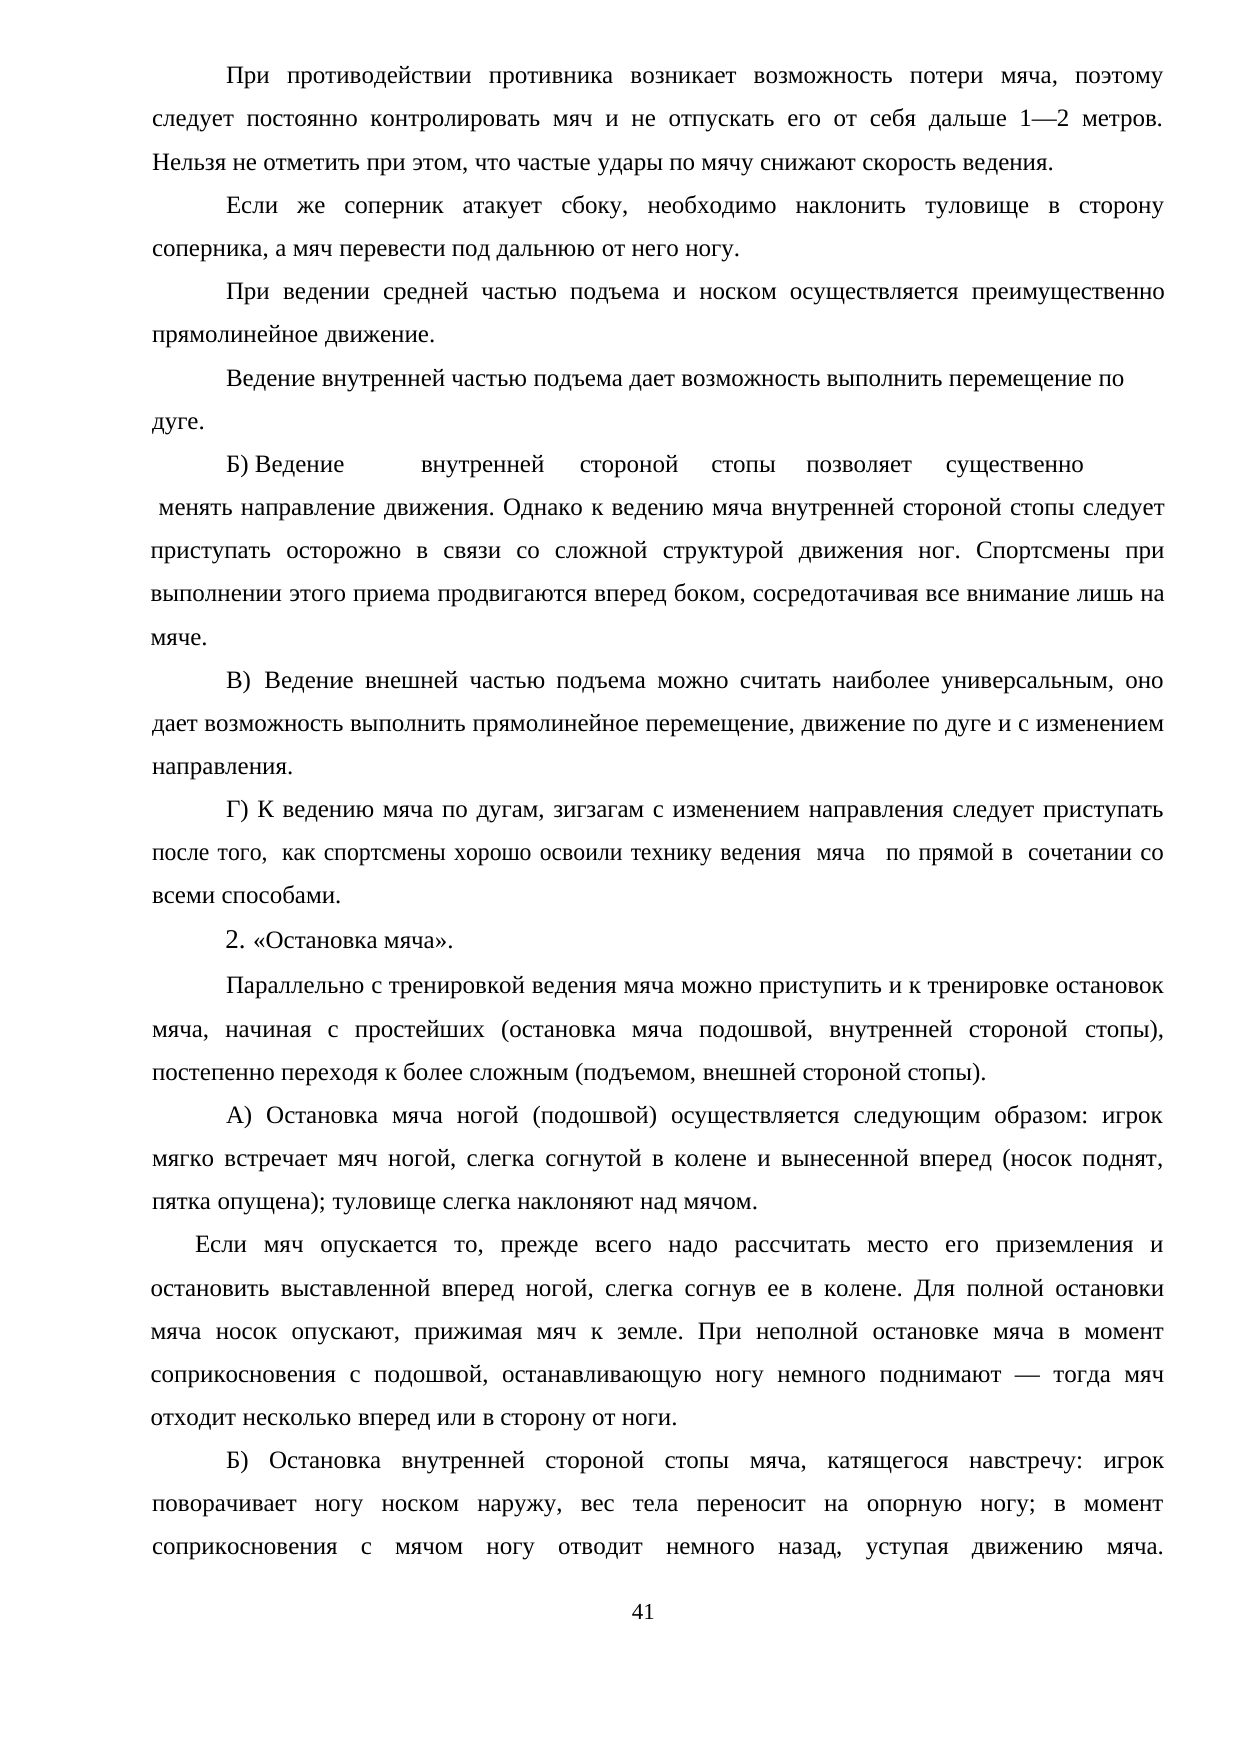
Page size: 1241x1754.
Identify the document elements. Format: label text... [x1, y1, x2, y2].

text В) Ведение внешней частью подъема можно считать наиболее универсальным, оно дает возможность выполнить прямолинейное перемещение, движение по дуге и с изменением направления. [152, 665, 1164, 780]
text При противодействии противника возникает возможность потери мяча, поэтому следует постоянно контролировать мяч и не отпускать его от себя дальше 1—2 метров. Нельзя не отметить при этом, что частые удары по мячу снижают скорость ведения. [152, 60, 1164, 175]
text Ведение внутренней частью подъема дает возможность выполнить перемещение по [226, 363, 1165, 392]
text менять направление движения. Однако к ведению мяча внутренней стороной стопы следует приступать осторожно в связи со сложной структурой движения ног. Спортсмены при выполнении этого приема продвигаются вперед боком, сосредотачивая все внимание лишь на мяче. [150, 492, 1165, 650]
text Г) К ведению мяча по дугам, зигзагам с изменением направления следует приступать после того, как спортсмены хорошо освоили технику ведения мяча по прямой в сочетании со всеми способами. [152, 794, 1164, 909]
list «Остановка мяча». [225, 923, 1165, 955]
text Если мяч опускается то, прежде всего надо рассчитать место его приземления и остановить выставленной вперед ногой, слегка согнув ее в колене. Для полной остановки мяча носок опускают, прижимая мяч к земле. При неполной остановке мяча в момент соприкосновения с подошвой, останавливающую ногу немного поднимают — тогда мяч отходит несколько вперед или в сторону от ноги. [150, 1229, 1165, 1431]
text Б) Ведение внутренней стороной стопы позволяет существенно [226, 449, 1165, 478]
text дуге. [152, 406, 1165, 435]
text А) Остановка мяча ногой (подошвой) осуществляется следующим образом: игрок мягко встречает мяч ногой, слегка согнутой в колене и вынесенной вперед (носок поднят, пятка опущена); туловище слегка наклоняют над мячом. [152, 1100, 1164, 1215]
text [152, 1445, 1164, 1560]
text Если же соперник атакует сбоку, необходимо наклонить туловище в сторону соперника, а мяч перевести под дальнюю от него ногу. [152, 190, 1164, 262]
text При ведении средней частью подъема и носком осуществляется преимущественно прямолинейное движение. [152, 276, 1165, 348]
text Параллельно с тренировкой ведения мяча можно приступить и к тренировке остановок мяча, начиная с простейших (остановка мяча подошвой, внутренней стороной стопы), постепенно переходя к более сложным (подъемом, внешней стороной стопы). [152, 971, 1164, 1086]
